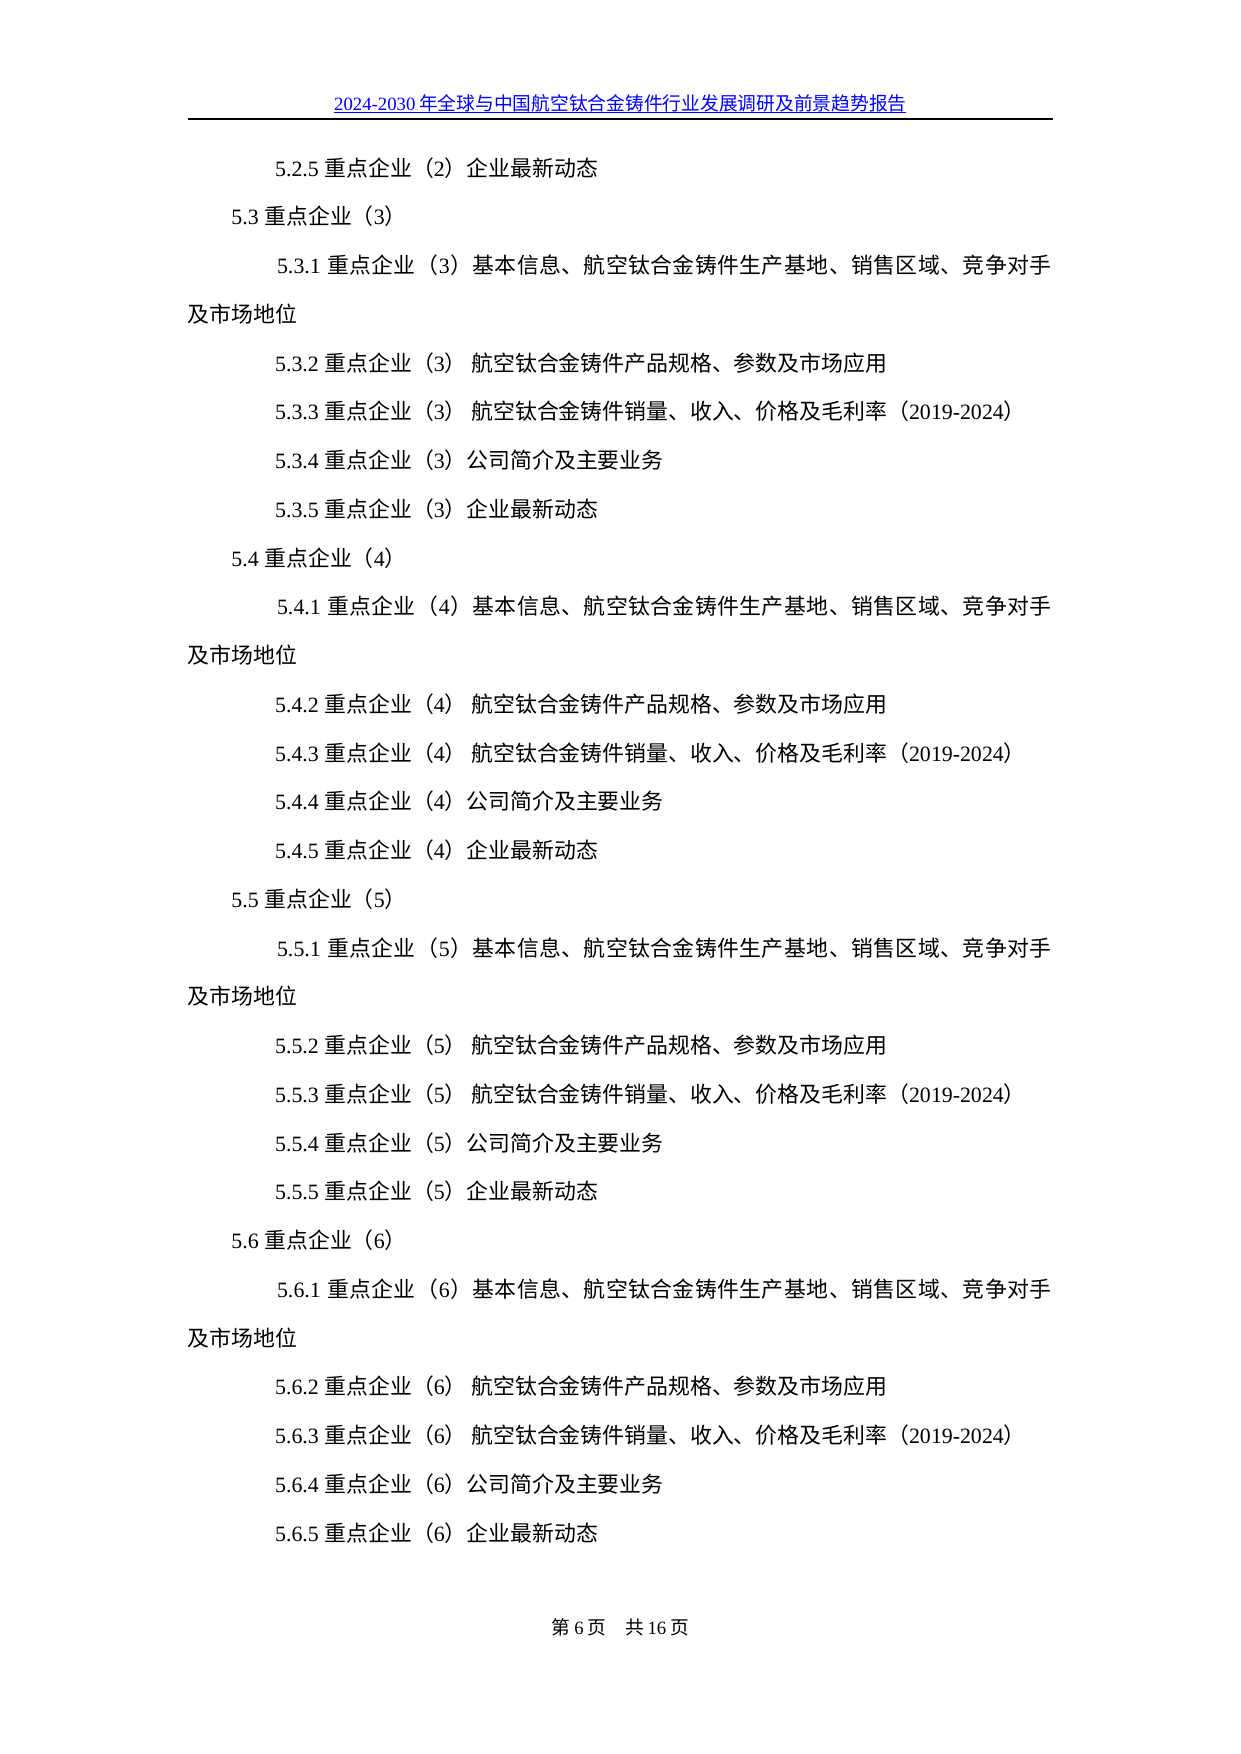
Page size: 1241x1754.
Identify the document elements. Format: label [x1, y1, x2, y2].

text [187, 150, 1053, 1548]
